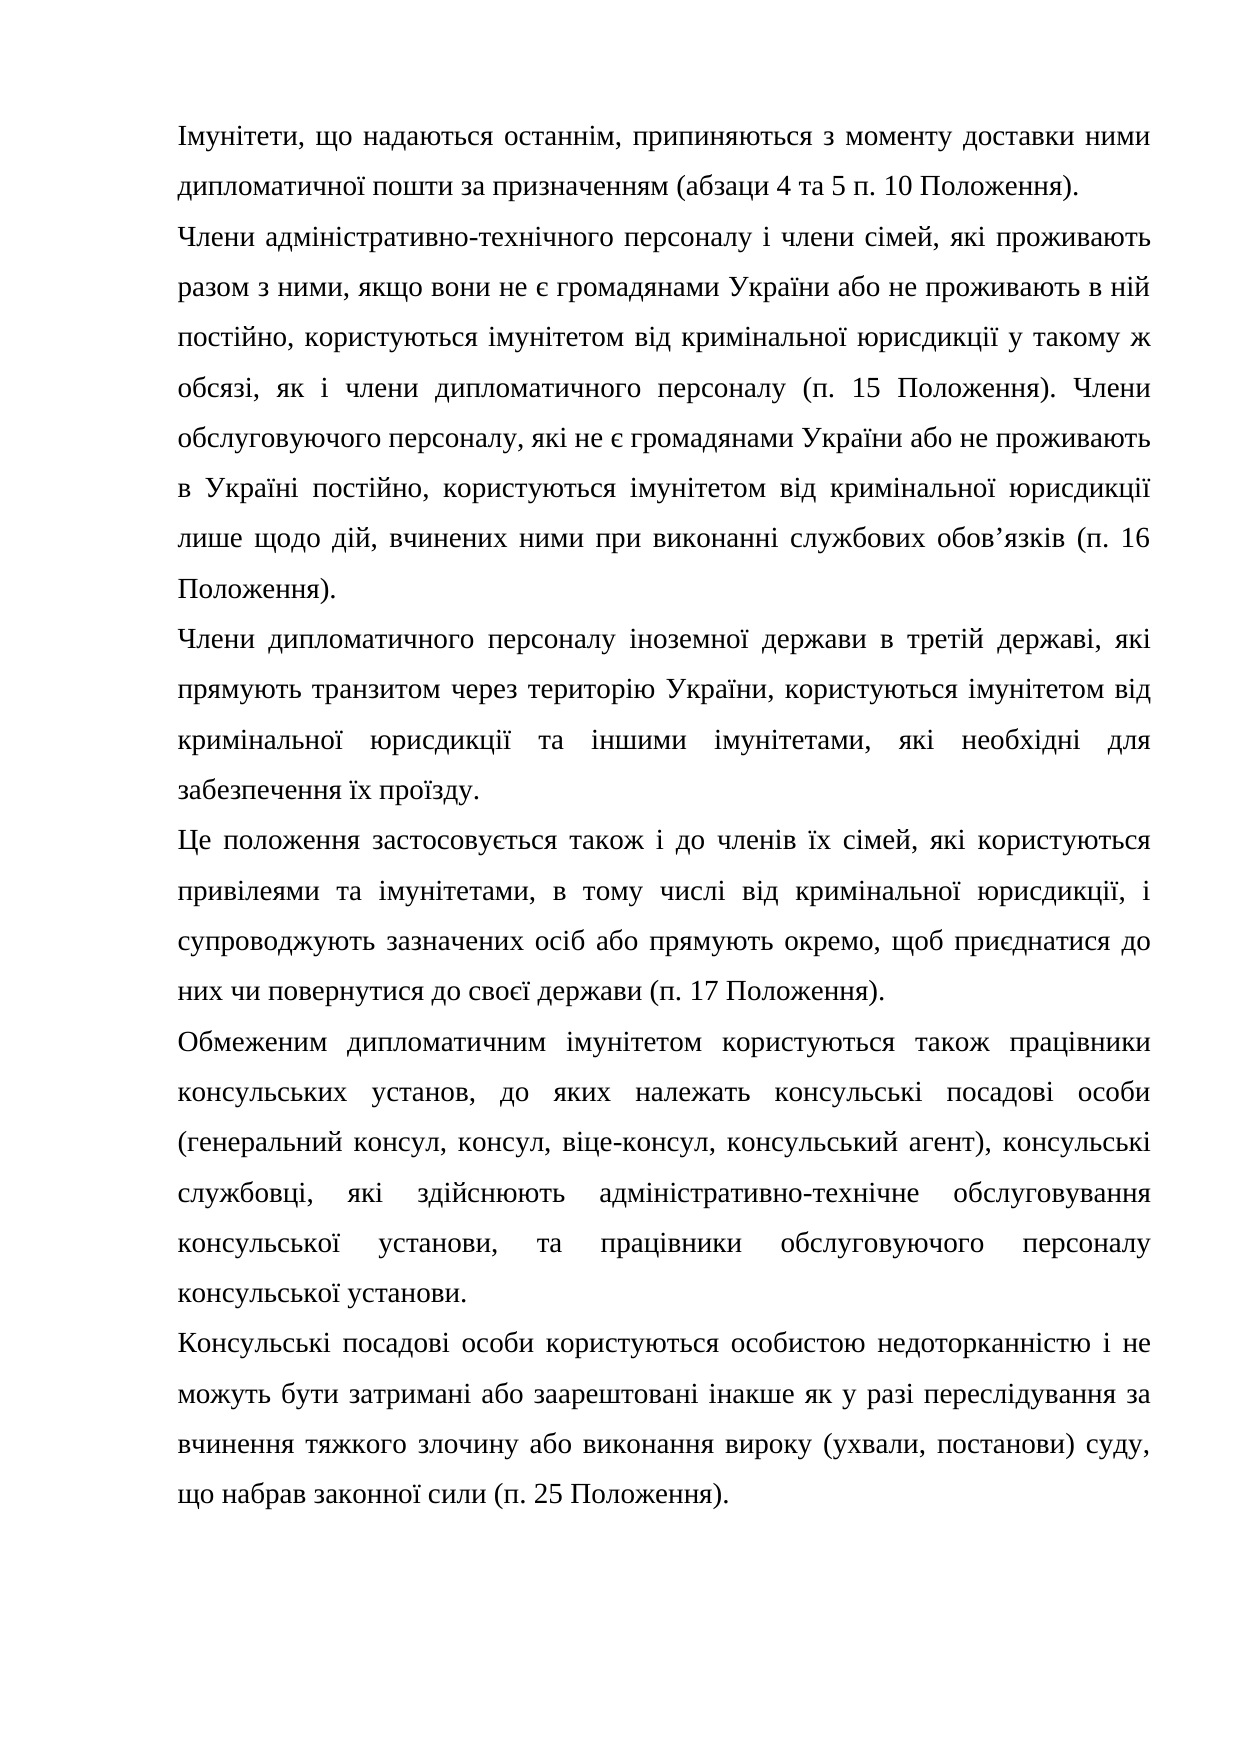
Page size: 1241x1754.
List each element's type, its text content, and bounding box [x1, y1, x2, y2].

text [177, 118, 1152, 202]
text Це положення застосовується також і до членів їх сімей, які користуються привілеями та імунітетами, в тому числі від кримінальної юрисдикції, і супроводжують зазначених осіб або прямують окремо, щоб приєднатися до них чи повернутися до своєї держави (п. 17 Положення). [177, 822, 1152, 1007]
text Члени дипломатичного персоналу іноземної держави в третій державі, які прямують транзитом через територію України, користуються імунітетом від кримінальної юрисдикції та іншими імунітетами, які необхідні для забезпечення їх проїзду. [177, 621, 1152, 806]
text Обмеженим дипломатичним імунітетом користуються також працівники консульських установ, до яких належать консульські посадові особи (генеральний консул, консул, віце-консул, консульський агент), консульські службовці, які здійснюють адміністративно-технічне обслуговування консульської установи, та працівники обслуговуючого персоналу консульської установи. [177, 1024, 1152, 1309]
text Консульські посадові особи користуються особистою недоторканністю і не можуть бути затримані або заарештовані інакше як у разі переслідування за вчинення тяжкого злочину або виконання вироку (ухвали, постанови) суду, що набрав законної сили (п. 25 Положення). [177, 1326, 1152, 1510]
text Члени адміністративно-технічного персоналу і члени сімей, які проживають разом з ними, якщо вони не є громадянами України або не проживають в ній постійно, користуються імунітетом від кримінальної юрисдикції у такому ж обсязі, як і члени дипломатичного персоналу (п. 15 Положення). Члени обслуговуючого персоналу, які не є громадянами України або не проживають в Україні постійно, користуються імунітетом від кримінальної юрисдикції лише щодо дій, вчинених ними при виконанні службових обов’язків (п. 16 Положення). [177, 219, 1152, 604]
